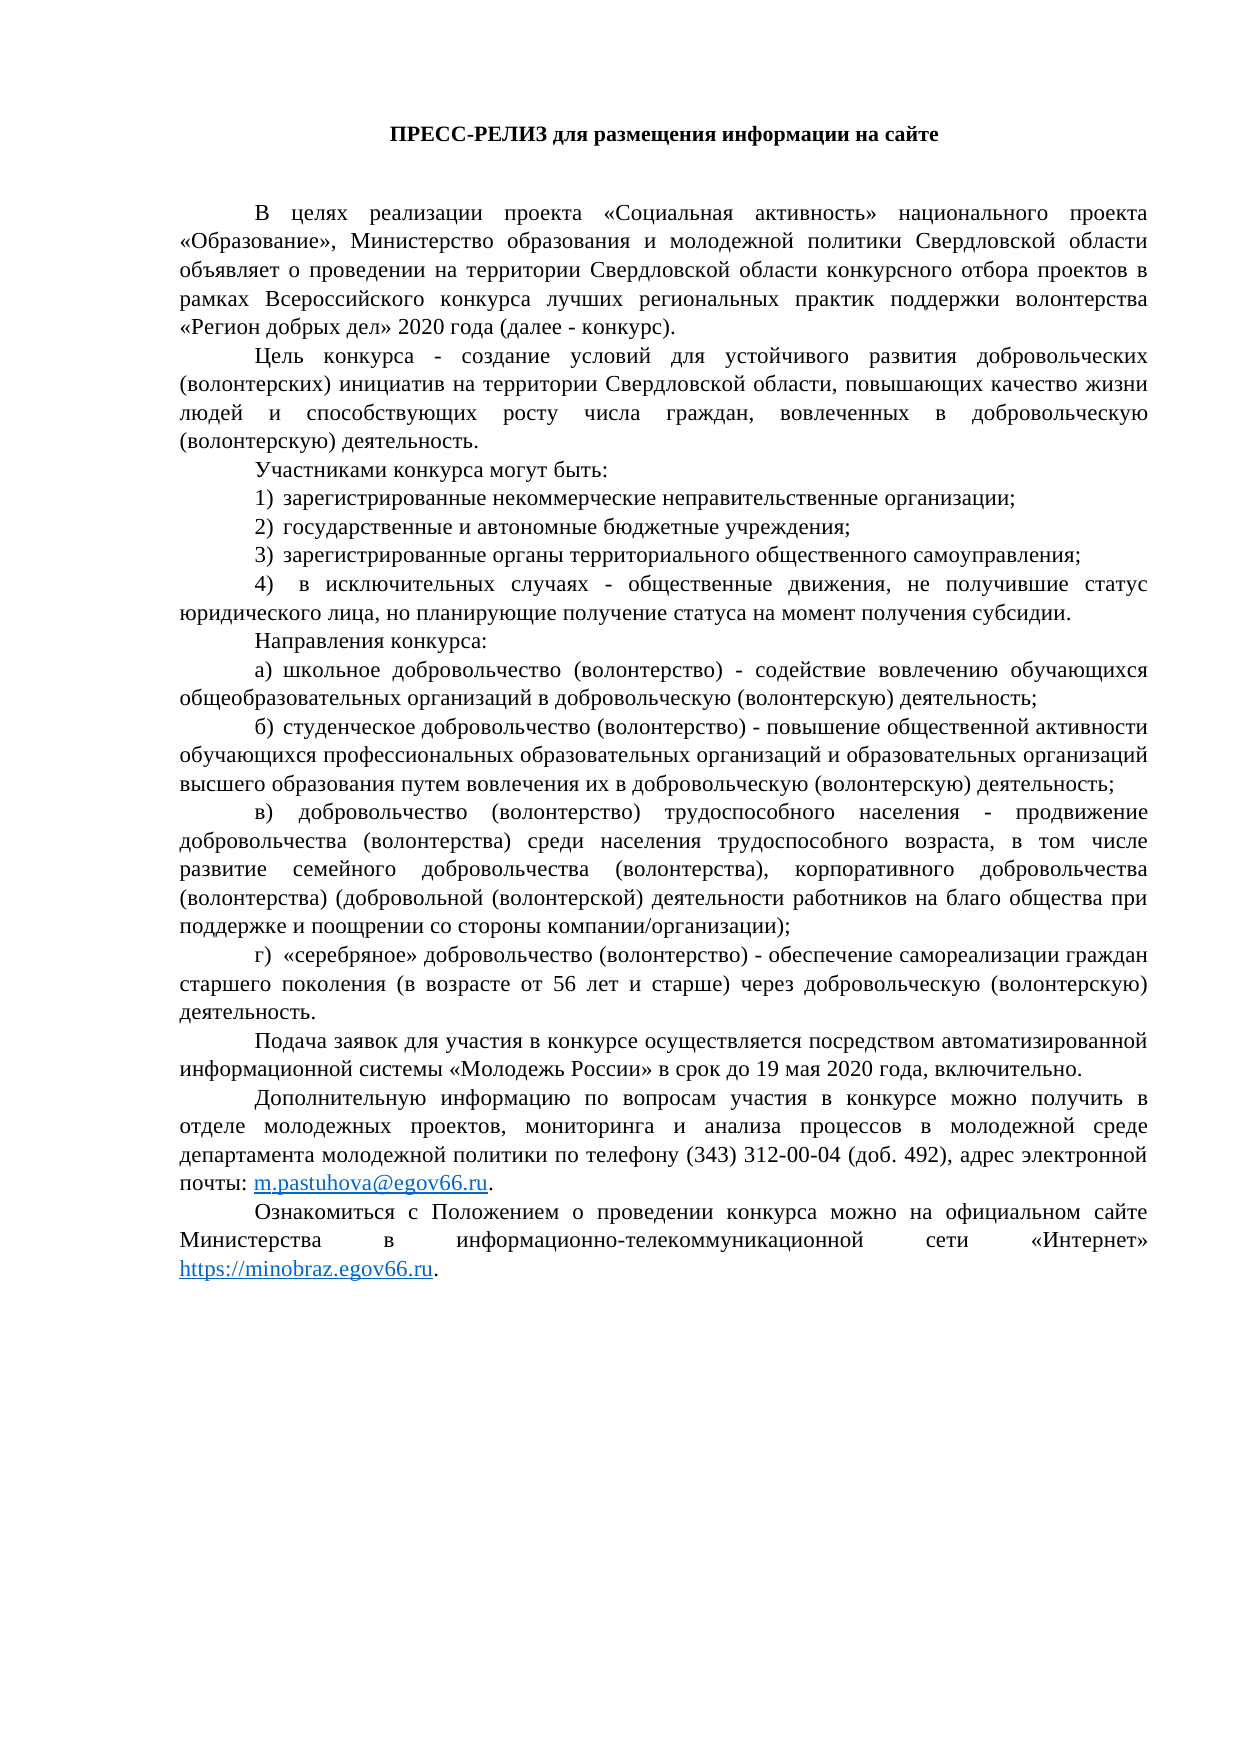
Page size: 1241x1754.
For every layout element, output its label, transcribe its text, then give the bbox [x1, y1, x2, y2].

text а) школьное добровольчество (волонтерство) - содействие вовлечению обучающихся общеобразовательных организаций в добровольческую (волонтерскую) деятельность; [179, 654, 1149, 711]
text Ознакомиться с Положением о проведении конкурса можно на официальном сайте Министерства в информационно-телекоммуникационной сети «Интернет» https://minobraz.egov66.ru. [179, 1196, 1149, 1282]
text Подача заявок для участия в конкурсе осуществляется посредством автоматизированной информационной системы «Молодежь России» в срок до 19 мая 2020 года, включительно. [179, 1025, 1149, 1082]
text Направления конкурса: [179, 626, 1152, 654]
text Участниками конкурса могут быть: [179, 454, 1152, 483]
text ПРЕСС-РЕЛИЗ для размещения информации на сайте [177, 118, 1152, 147]
text г) «серебряное» добровольчество (волонтерство) - обеспечение самореализации граждан старшего поколения (в возрасте от 56 лет и старше) через добровольческую (волонтерскую) деятельность. [179, 939, 1149, 1025]
list зарегистрированные органы территориального общественного самоуправления; [179, 540, 1152, 568]
list государственные и автономные бюджетные учреждения; [179, 511, 1152, 540]
list в исключительных случаях - общественные движения, не получившие статус юридического лица, но планирующие получение статуса на момент получения субсидии. [179, 568, 1149, 626]
text Дополнительную информацию по вопросам участия в конкурсе можно получить в отделе молодежных проектов, мониторинга и анализа процессов в молодежной среде департамента молодежной политики по телефону (343) 312-00-04 (доб. 492), адрес электронной почты: m.pastuhova@egov66.ru. [179, 1082, 1149, 1196]
list зарегистрированные некоммерческие неправительственные организации; [179, 483, 1152, 511]
text Цель конкурса - создание условий для устойчивого развития добровольческих (волонтерских) инициатив на территории Свердловской области, повышающих качество жизни людей и способствующих росту числа граждан, вовлеченных в добровольческую (волонтерскую) деятельность. [179, 340, 1149, 454]
text в) добровольчество (волонтерство) трудоспособного населения - продвижение добровольчества (волонтерства) среди населения трудоспособного возраста, в том числе развитие семейного добровольчества (волонтерства), корпоративного добровольчества (волонтерства) (добровольной (волонтерской) деятельности работников на благо общества при поддержке и поощрении со стороны компании/организации); [179, 797, 1149, 939]
text В целях реализации проекта «Социальная активность» национального проекта «Образование», Министерство образования и молодежной политики Свердловской области объявляет о проведении на территории Свердловской области конкурсного отбора проектов в рамках Всероссийского конкурса лучших региональных практик поддержки волонтерства «Регион добрых дел» 2020 года (далее - конкурс). [179, 197, 1149, 340]
text б) студенческое добровольчество (волонтерство) - повышение общественной активности обучающихся профессиональных образовательных организаций и образовательных организаций высшего образования путем вовлечения их в добровольческую (волонтерскую) деятельность; [179, 711, 1149, 797]
